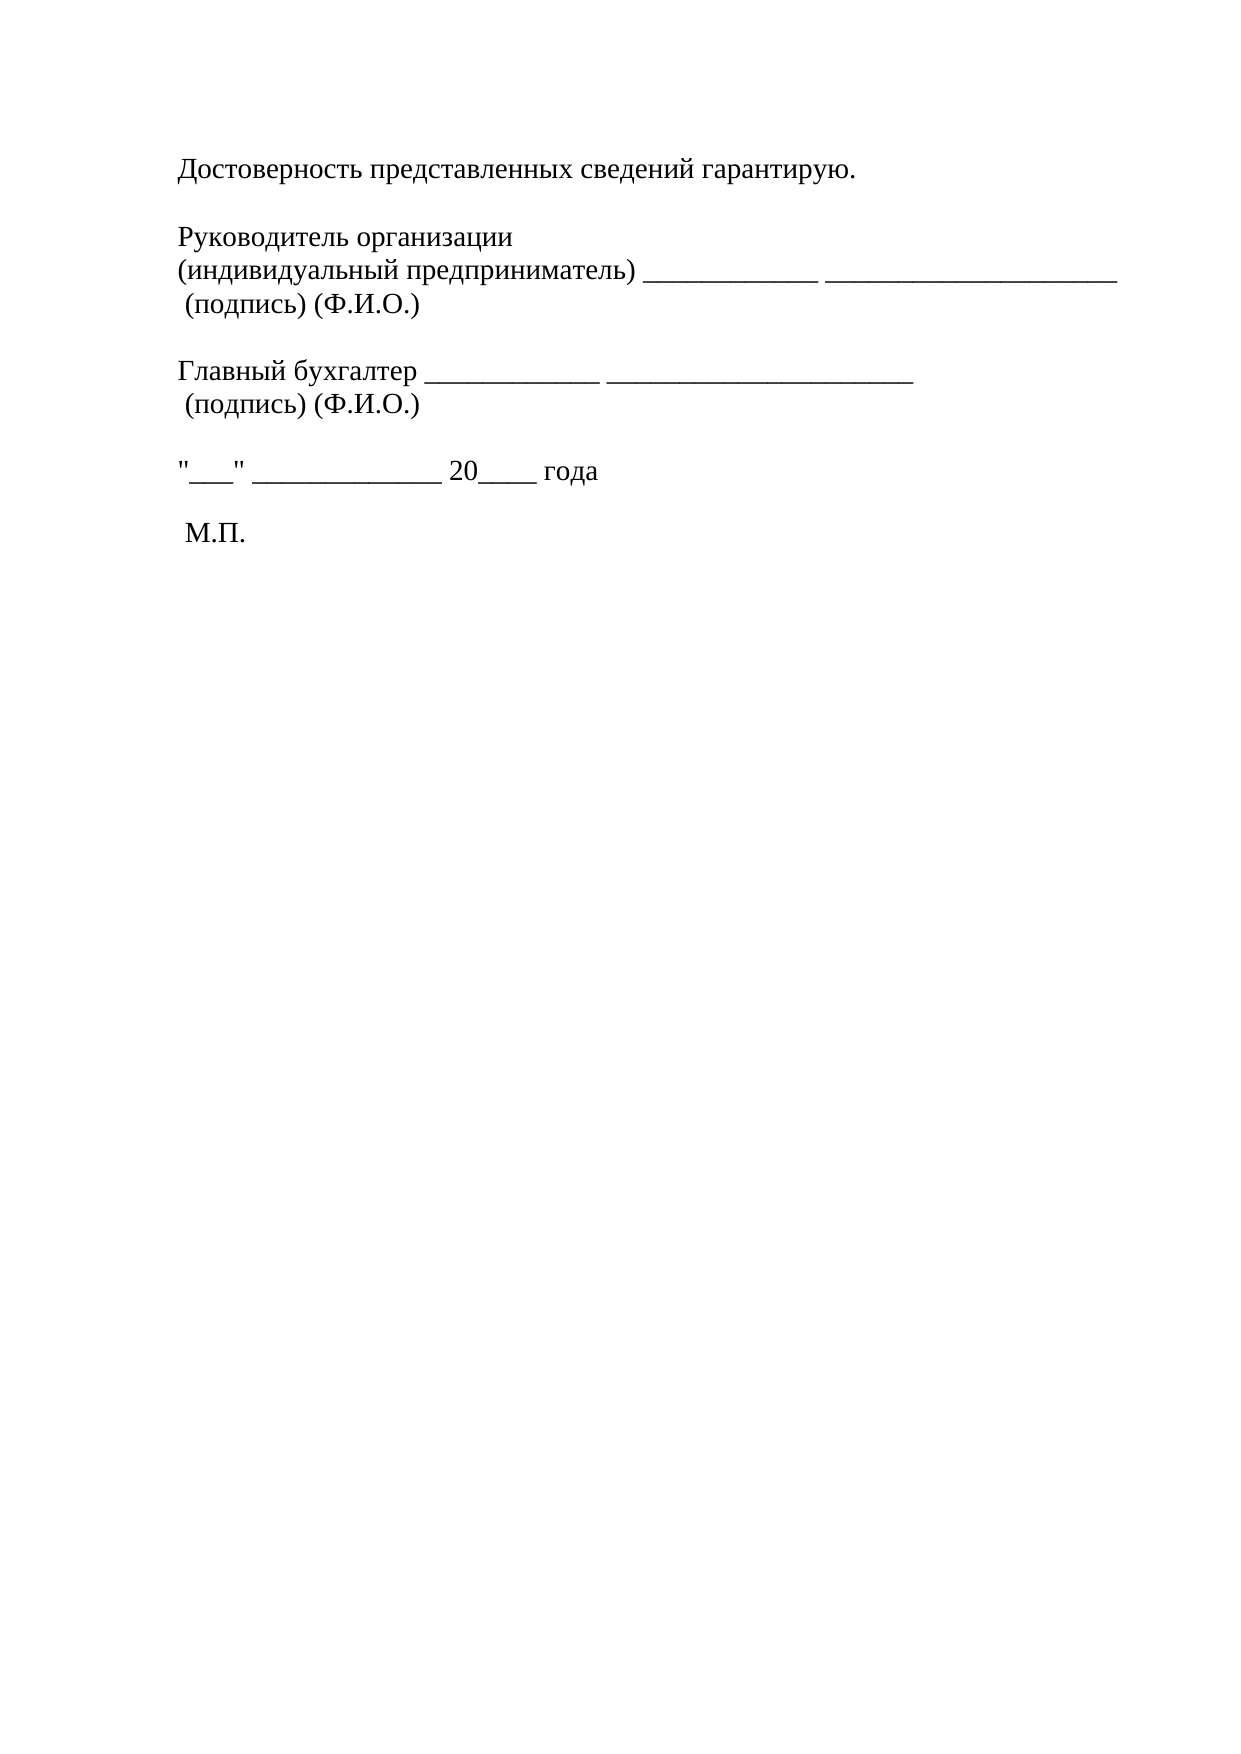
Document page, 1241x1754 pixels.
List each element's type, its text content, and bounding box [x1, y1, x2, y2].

text Главный бухгалтер ____________ _____________________ [118, 353, 1181, 386]
text Достоверность представленных сведений гарантирую. [118, 152, 1181, 185]
text М.П. [118, 515, 1181, 549]
text Руководитель организации [118, 219, 1181, 252]
text (подпись) (Ф.И.О.) [118, 386, 1181, 420]
text "___" _____________ 20____ года [118, 453, 1181, 487]
text (подпись) (Ф.И.О.) [118, 286, 1181, 319]
text (индивидуальный предприниматель) ____________ ____________________ [118, 252, 1181, 286]
